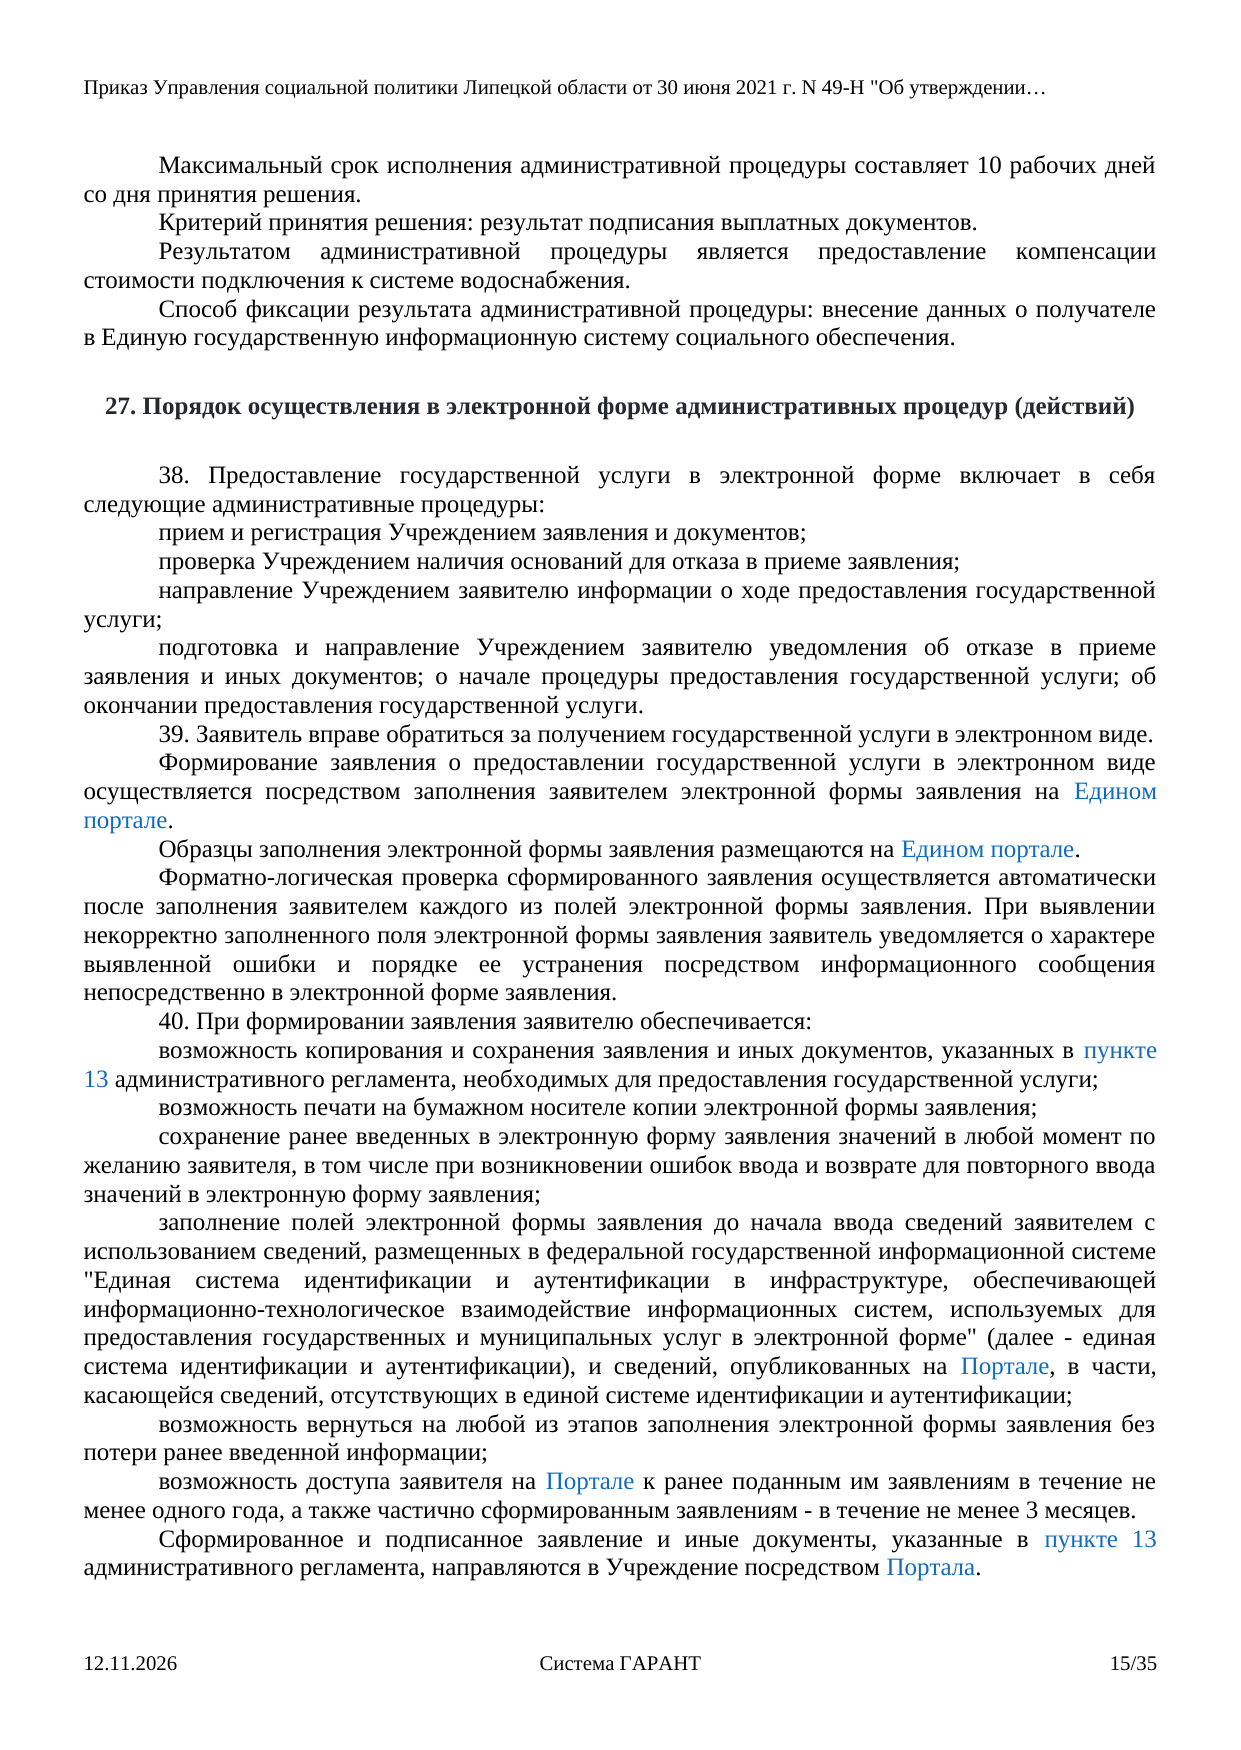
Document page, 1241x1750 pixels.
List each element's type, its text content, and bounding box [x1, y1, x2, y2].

text 38. Предоставление государственной услуги в электронной форме включает в себя следующие административные процедуры: [83, 460, 1157, 517]
text Критерий принятия решения: результат подписания выплатных документов. [83, 207, 1157, 236]
text направление Учреждением заявителю информации о ходе предоставления государственной услуги; [83, 575, 1157, 632]
subtitle 27. Порядок осуществления в электронной форме административных процедур (действий) [83, 391, 1157, 420]
text Форматно-логическая проверка сформированного заявления осуществляется автоматически после заполнения заявителем каждого из полей электронной формы заявления. При выявлении некорректно заполненного поля электронной формы заявления заявитель уведомляется о характере выявленной ошибки и порядке ее устранения посредством информационного сообщения непосредственно в электронной форме заявления. [83, 862, 1157, 1006]
text Результатом административной процедуры является предоставление компенсации стоимости подключения к системе водоснабжения. [83, 236, 1157, 294]
text заполнение полей электронной формы заявления до начала ввода сведений заявителем с использованием сведений, размещенных в федеральной государственной информационной системе "Единая система идентификации и аутентификации в инфраструктуре, обеспечивающей информационно-технологическое взаимодействие информационных систем, используемых для предоставления государственных и муниципальных услуг в электронной форме" (далее - единая система идентификации и аутентификации), и сведений, опубликованных на Портале, в части, касающейся сведений, отсутствующих в единой системе идентификации и аутентификации; [83, 1207, 1157, 1409]
text сохранение ранее введенных в электронную форму заявления значений в любой момент по желанию заявителя, в том числе при возникновении ошибок ввода и возврате для повторного ввода значений в электронную форму заявления; [83, 1121, 1157, 1207]
text подготовка и направление Учреждением заявителю уведомления об отказе в приеме заявления и иных документов; о начале процедуры предоставления государственной услуги; об окончании предоставления государственной услуги. [83, 632, 1157, 719]
text 39. Заявитель вправе обратиться за получением государственной услуги в электронном виде. [83, 719, 1157, 747]
text возможность копирования и сохранения заявления и иных документов, указанных в пункте 13 административного регламента, необходимых для предоставления государственной услуги; [83, 1035, 1157, 1092]
text возможность печати на бумажном носителе копии электронной формы заявления; [83, 1092, 1157, 1121]
text 40. При формировании заявления заявителю обеспечивается: [83, 1006, 1157, 1035]
text Сформированное и подписанное заявление и иные документы, указанные в пункте 13 административного регламента, направляются в Учреждение посредством Портала. [83, 1524, 1157, 1581]
text Максимальный срок исполнения административной процедуры составляет 10 рабочих дней со дня принятия решения. [83, 150, 1157, 207]
text проверка Учреждением наличия оснований для отказа в приеме заявления; [83, 546, 1157, 575]
text Формирование заявления о предоставлении государственной услуги в электронном виде осуществляется посредством заполнения заявителем электронной формы заявления на Едином портале. [83, 747, 1157, 834]
text Образцы заполнения электронной формы заявления размещаются на Едином портале. [83, 834, 1157, 862]
text возможность вернуться на любой из этапов заполнения электронной формы заявления без потери ранее введенной информации; [83, 1409, 1157, 1466]
text Способ фиксации результата административной процедуры: внесение данных о получателе в Единую государственную информационную систему социального обеспечения. [83, 294, 1157, 351]
text возможность доступа заявителя на Портале к ранее поданным им заявлениям в течение не менее одного года, а также частично сформированным заявлениям - в течение не менее 3 месяцев. [83, 1466, 1157, 1524]
text прием и регистрация Учреждением заявления и документов; [83, 517, 1157, 546]
